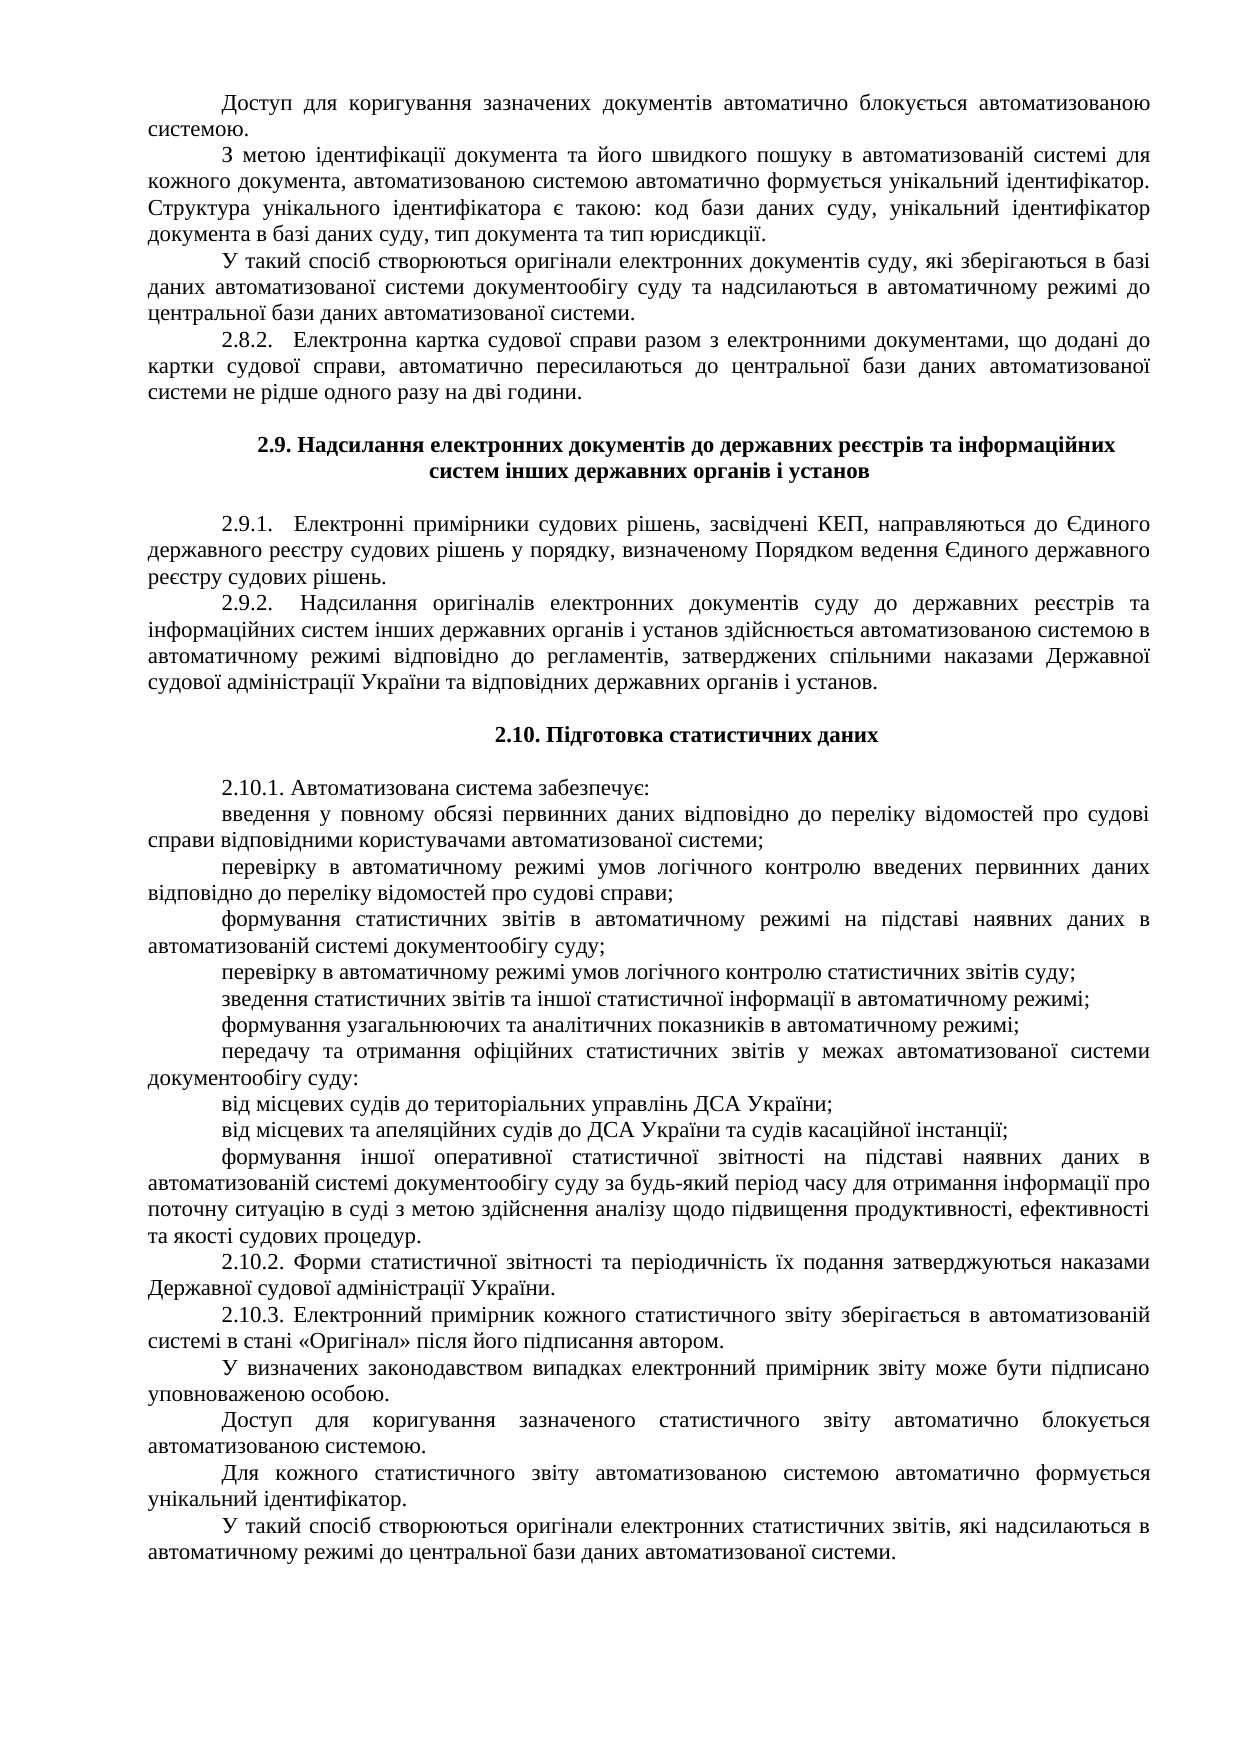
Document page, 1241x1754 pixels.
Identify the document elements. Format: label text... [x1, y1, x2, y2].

text У такий спосіб створюються оригінали електронних статистичних звітів, які надсилаються в автоматичному режимі до центральної бази даних автоматизованої системи. [148, 1512, 1152, 1564]
text 2.9.1. Електронні примірники судових рішень, засвідчені КЕП, направляються до Єдиного державного реєстру судових рішень у порядку, визначеному Порядком ведення Єдиного державного реєстру судових рішень. [148, 510, 1152, 589]
text перевірку в автоматичному режимі умов логічного контролю статистичних звітів суду; [148, 958, 1152, 984]
text формування статистичних звітів в автоматичному режимі на підставі наявних даних в автоматизованій системі документообігу суду; [148, 906, 1152, 958]
text зведення статистичних звітів та іншої статистичної інформації в автоматичному режимі; [148, 984, 1152, 1011]
text від місцевих судів до територіальних управлінь ДСА України; [148, 1090, 1152, 1116]
text перевірку в автоматичному режимі умов логічного контролю введених первинних даних відповідно до переліку відомостей про судові справи; [148, 853, 1152, 906]
text 2.10.1. Автоматизована система забезпечує: [148, 774, 1152, 800]
text 2.8.2. Електронна картка судової справи разом з електронними документами, що додані до картки судової справи, автоматично пересилаються до центральної бази даних автоматизованої системи не рідше одного разу на дві години. [148, 326, 1152, 405]
text 2.10. Підготовка статистичних даних [148, 721, 1152, 747]
text Доступ для коригування зазначеного статистичного звіту автоматично блокується автоматизованою системою. [148, 1406, 1152, 1459]
text 2.10.2. Форми статистичної звітності та періодичність їх подання затверджуються наказами Державної судової адміністрації України. [148, 1248, 1152, 1301]
text 2.9.2. Надсилання оригіналів електронних документів суду до державних реєстрів та інформаційних систем інших державних органів і установ здійснюється автоматизованою системою в автоматичному режимі відповідно до регламентів, затверджених спільними наказами Державної судової адміністрації України та відповідних державних органів і установ. [148, 589, 1152, 695]
text Для кожного статистичного звіту автоматизованою системою автоматично формується унікальний ідентифікатор. [148, 1459, 1152, 1512]
text введення у повному обсязі первинних даних відповідно до переліку відомостей про судові справи відповідними користувачами автоматизованої системи; [148, 800, 1152, 853]
text З метою ідентифікації документа та його швидкого пошуку в автоматизованій системі для кожного документа, автоматизованою системою автоматично формується унікальний ідентифікатор. Структура унікального ідентифікатора є такою: код бази даних суду, унікальний ідентифікатор документа в базі даних суду, тип документа та тип юрисдикції. [148, 141, 1152, 247]
text формування іншої оперативної статистичної звітності на підставі наявних даних в автоматизованій системі документообігу суду за будь-який період часу для отримання інформації про поточну ситуацію в суді з метою здійснення аналізу щодо підвищення продуктивності, ефективності та якості судових процедур. [148, 1143, 1152, 1248]
text 2.10.3. Електронний примірник кожного статистичного звіту зберігається в автоматизованій системі в стані «Оригінал» після його підписання автором. [148, 1301, 1152, 1353]
text У такий спосіб створюються оригінали електронних документів суду, які зберігаються в базі даних автоматизованої системи документообігу суду та надсилаються в автоматичному режимі до центральної бази даних автоматизованої системи. [148, 247, 1152, 326]
text передачу та отримання офіційних статистичних звітів у межах автоматизованої системи документообігу суду: [148, 1037, 1152, 1090]
text У визначених законодавством випадках електронний примірник звіту може бути підписано уповноваженою особою. [148, 1353, 1152, 1406]
text Доступ для коригування зазначених документів автоматично блокується автоматизованою системою. [148, 88, 1152, 141]
text формування узагальнюючих та аналітичних показників в автоматичному режимі; [148, 1011, 1152, 1037]
text 2.9. Надсилання електронних документів до державних реєстрів та інформаційних систем інших державних органів і установ [148, 431, 1152, 484]
text від місцевих та апеляційних судів до ДСА України та судів касаційної інстанції; [148, 1116, 1152, 1143]
